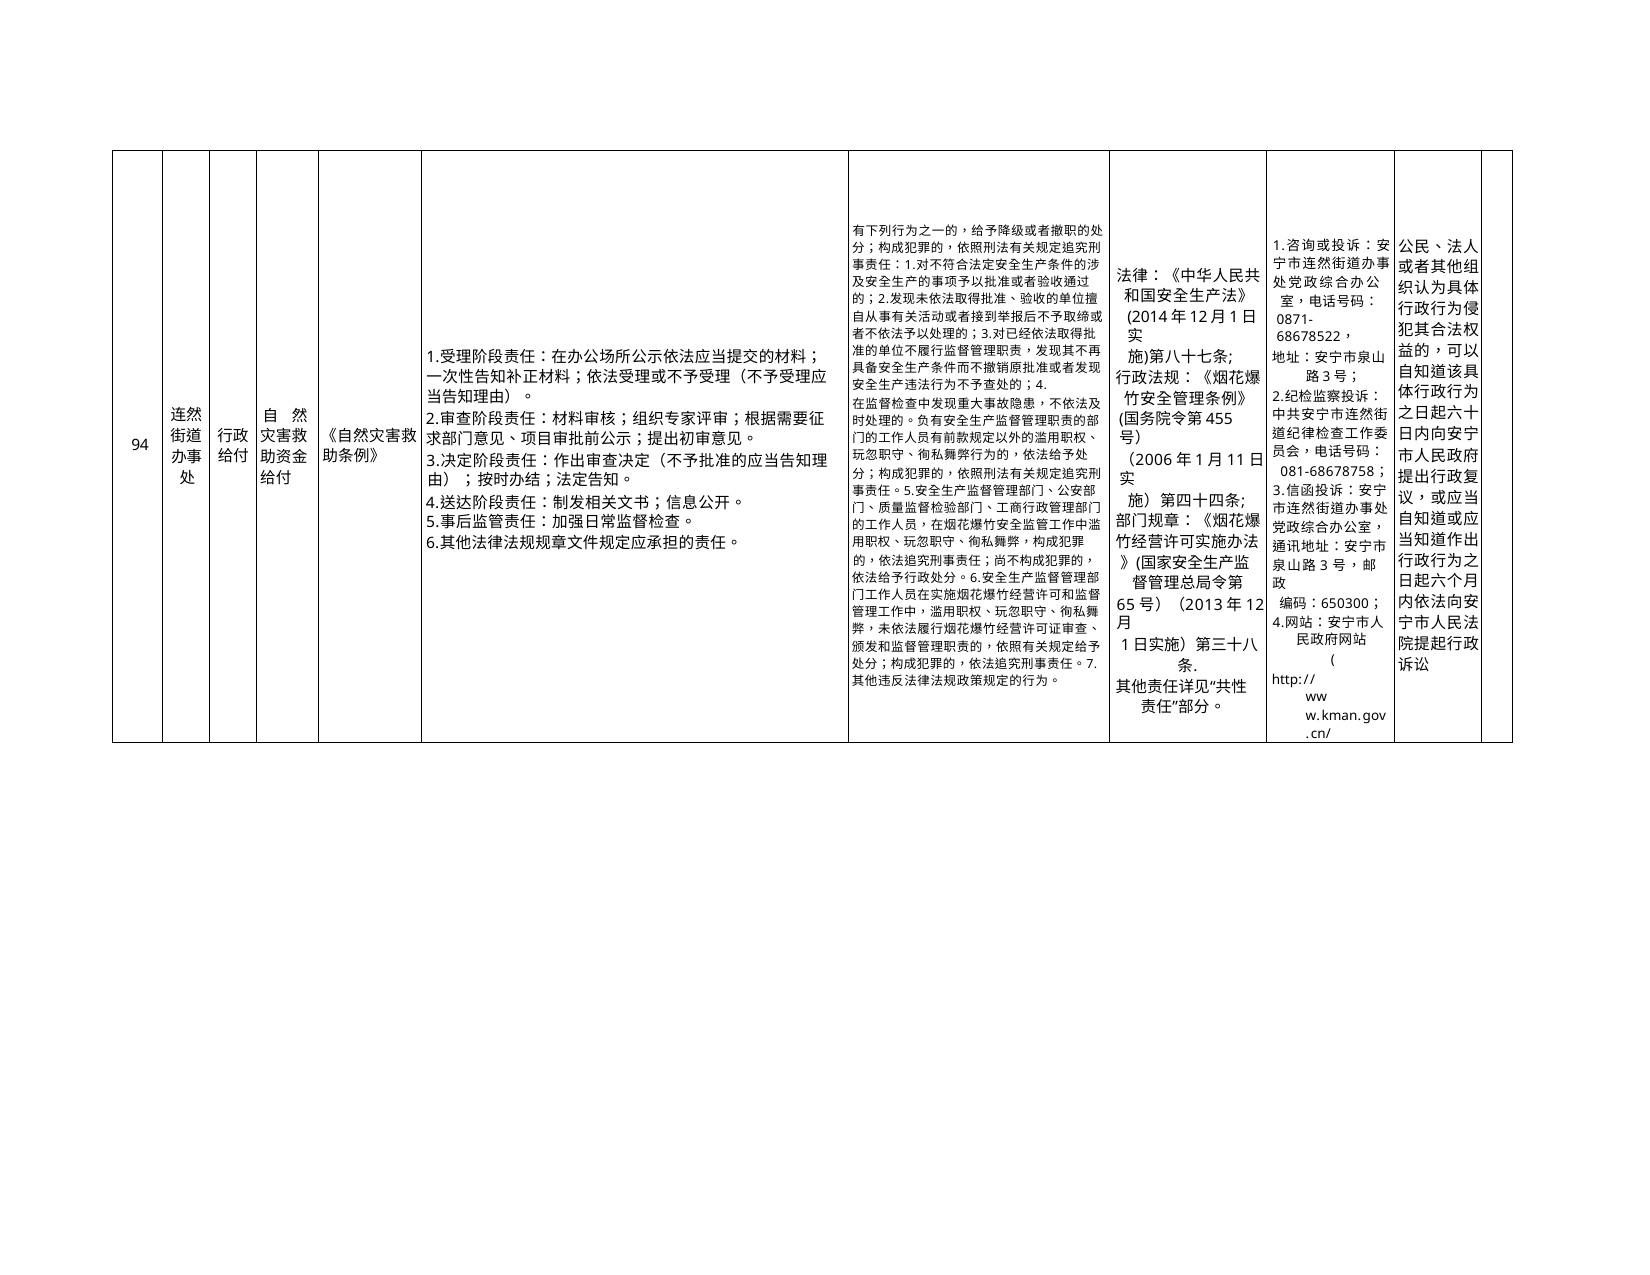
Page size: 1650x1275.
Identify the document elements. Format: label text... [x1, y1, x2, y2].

table_header 1.咨询或投诉：安宁市连然街道办事处党政综合办公 室，电话号码：0871-68678522， 地址：安宁市泉山路3号； 2.纪检监察投诉：中共安宁市连然街道纪律检查工作委员会，电话号码： 081-68678758； 3.信函投诉：安宁市连然街道办事处党政综合办公室，通讯地址：安宁市泉山路3号，邮政 编码：650300； 4.网站：安宁市人 民政府网站 ( http://www.kman.gov.cn/ [1267, 151, 1394, 742]
table_header 94 [113, 151, 162, 742]
table_header 法律：《中华人民共 和国安全生产法》 (2014年12月1日实 施)第八十七条; 行政法规：《烟花爆 竹安全管理条例》 (国务院令第455号） （2006年1月11日实 施）第四十四条; 部门规章：《烟花爆 竹经营许可实施办法 》(国家安全生产监 督管理总局令第 65号）（2013年12月 1日实施）第三十八 条. 其他责任详见“共性责任”部分。 [1110, 151, 1266, 742]
table_header 行政给付 [210, 151, 256, 742]
table_header 1.受理阶段责任：在办公场所公示依法应当提交的材料；一次性告知补正材料；依法受理或不予受理（不予受理应当告知理由）。 2.审查阶段责任：材料审核；组织专家评审；根据需要征求部门意见、项目审批前公示；提出初审意见。 3.决定阶段责任：作出审查决定（不予批准的应当告知理由）；按时办结；法定告知。 4.送达阶段责任：制发相关文书；信息公开。 5.事后监管责任：加强日常监督检查。 6.其他法律法规规章文件规定应承担的责任。 [422, 151, 848, 742]
table_header 公民、法人或者其他组织认为具体行政行为侵犯其合法权益的，可以自知道该具体行政行为之日起六十日内向安宁市人民政府提出行政复议，或应当自知道或应当知道作出行政行为之日起六个月内依法向安宁市人民法院提起行政诉讼 [1395, 151, 1481, 742]
table_header 《自然灾害救助条例》 [319, 151, 421, 742]
table_header 连然 街道 办事 处 [163, 151, 209, 742]
table_header 自然灾害救助资金给付 [257, 151, 318, 742]
table_header 有下列行为之一的，给予降级或者撤职的处分；构成犯罪的，依照刑法有关规定追究刑事责任：1.对不符合法定安全生产条件的涉及安全生产的事项予以批准或者验收通过的；2.发现未依法取得批准、验收的单位擅自从事有关活动或者接到举报后不予取缔或者不依法予以处理的；3.对已经依法取得批准的单位不履行监督管理职责，发现其不再具备安全生产条件而不撤销原批准或者发现安全生产违法行为不予查处的；4. 在监督检查中发现重大事故隐患，不依法及时处理的。负有安全生产监督管理职责的部门的工作人员有前款规定以外的滥用职权、玩忽职守、徇私舞弊行为的，依法给予处 分；构成犯罪的，依照刑法有关规定追究刑事责任。5.安全生产监督管理部门、公安部门、质量监督检验部门、工商行政管理部门的工作人员，在烟花爆竹安全监管工作中滥用职权、玩忽职守、徇私舞弊，构成犯罪 的，依法追究刑事责任；尚不构成犯罪的，依法给予行政处分。6.安全生产监督管理部门工作人员在实施烟花爆竹经营许可和监督管理工作中，滥用职权、玩忽职守、徇私舞弊，未依法履行烟花爆竹经营许可证审查、颁发和监督管理职责的，依照有关规定给予处分；构成犯罪的，依法追究刑事责任。7.其他违反法律法规政策规定的行为。 [849, 151, 1109, 742]
table_header [1482, 151, 1512, 742]
